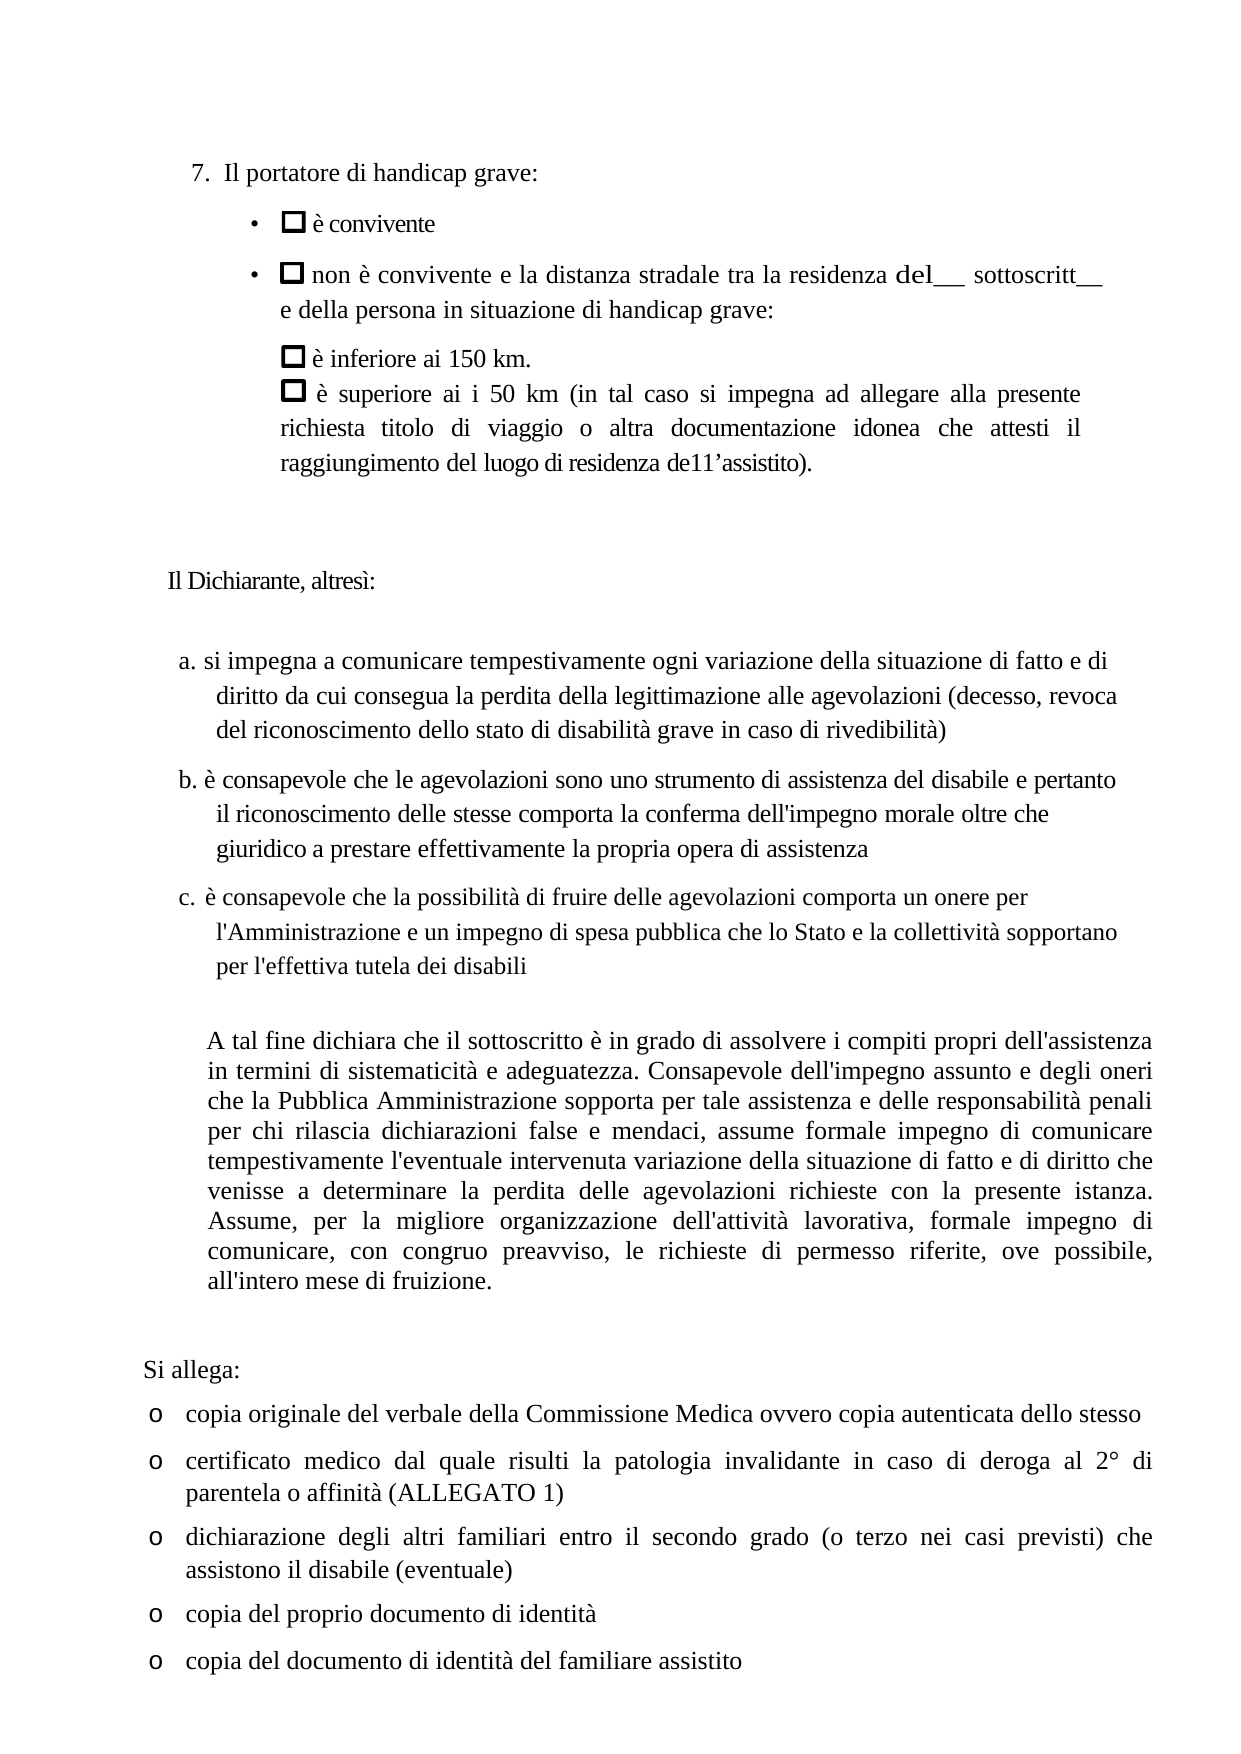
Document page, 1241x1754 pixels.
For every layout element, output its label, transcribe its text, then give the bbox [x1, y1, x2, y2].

text è inferiore ai 150 km. [281, 343, 1155, 373]
list è consapevole che le agevolazioni sono uno strumento di assistenza del disabile e pertanto il riconoscimento delle stesse comporta la conferma dell'impegno morale oltre che giuridico a prestare effettivamente la propria opera di assistenza [178, 764, 1121, 863]
list certificato medico dal quale risulti la patologia invalidante in caso di deroga al 2° di parentela o affinità (ALLEGATO 1) [148, 1445, 1155, 1507]
picture [281, 211, 306, 233]
list non è convivente e la distanza stradale tra la residenza del__ sottoscritt__ e della persona in situazione di handicap grave: [250, 259, 1103, 324]
list copia originale del verbale della Commissione Medica ovvero copia autenticata dello stesso [148, 1398, 1155, 1430]
list si impegna a comunicare tempestivamente ogni variazione della situazione di fatto e di diritto da cui consegua la perdita della legittimazione alle agevolazioni (decesso, revoca del riconoscimento dello stato di disabilità grave in caso di rivedibilità) [178, 645, 1129, 744]
list è convivente [250, 208, 1155, 238]
picture [281, 379, 306, 402]
text Si allega: [110, 1354, 1155, 1384]
list 7. Il portatore di handicap grave: [178, 157, 1155, 187]
list è consapevole che la possibilità di fruire delle agevolazioni comporta un onere per l'Amministrazione e un impegno di spesa pubblica che lo Stato e la collettività sopportano per l'effettiva tutela dei disabili [178, 882, 1130, 980]
list A tal fine dichiara che il sottoscritto è in grado di assolvere i compiti propri dell'assistenza in termini di sistematicità e adeguatezza. Consapevole dell'impegno assunto e degli oneri che la Pubblica Amministrazione sopporta per tale assistenza e delle responsabilità penali per chi rilascia dichiarazioni false e mendaci, assume formale impegno di comunicare tempestivamente l'eventuale intervenuta variazione della situazione di fatto e di diritto che venisse a determinare la perdita delle agevolazioni richieste con la presente istanza. Assume, per la migliore organizzazione dell'attività lavorativa, formale impegno di comunicare, con congruo preavviso, le richieste di permesso riferite, ove possibile, all'intero mese di fruizione. [178, 1025, 1155, 1295]
list copia del proprio documento di identità [148, 1598, 1155, 1630]
picture [280, 262, 304, 284]
list dichiarazione degli altri familiari entro il secondo grado (o terzo nei casi previsti) che assistono il disabile (eventuale) [148, 1521, 1155, 1584]
picture [281, 345, 306, 368]
text Il Dichiarante, altresì: [110, 565, 1081, 595]
list copia del documento di identità del familiare assistito [148, 1645, 1155, 1677]
text è superiore ai i 50 km (in tal caso si impegna ad allegare alla presente richiesta titolo di viaggio o altra documentazione idonea che attesti il raggiungimento del luogo di residenza de11’assistito). [280, 378, 1081, 477]
